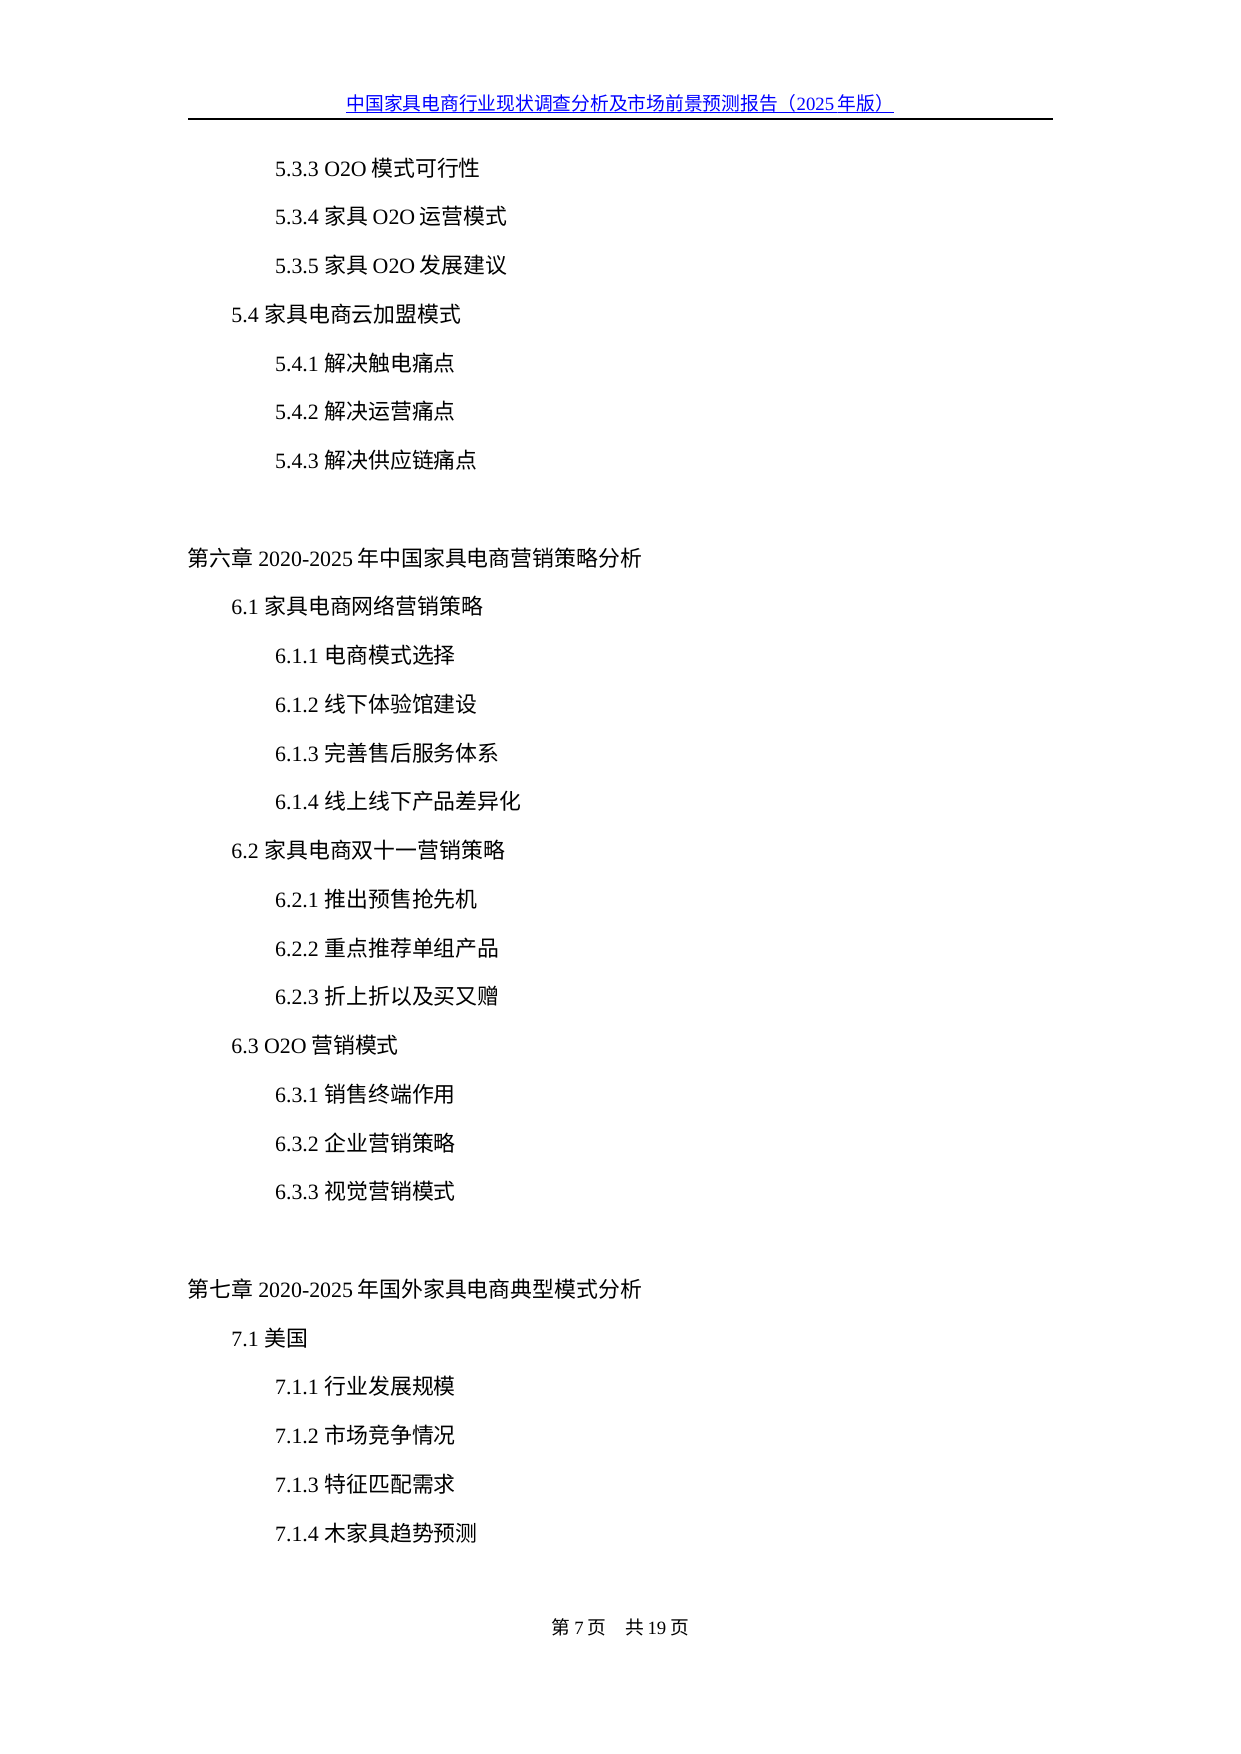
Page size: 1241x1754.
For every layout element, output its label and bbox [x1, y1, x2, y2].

text [187, 150, 1053, 1548]
